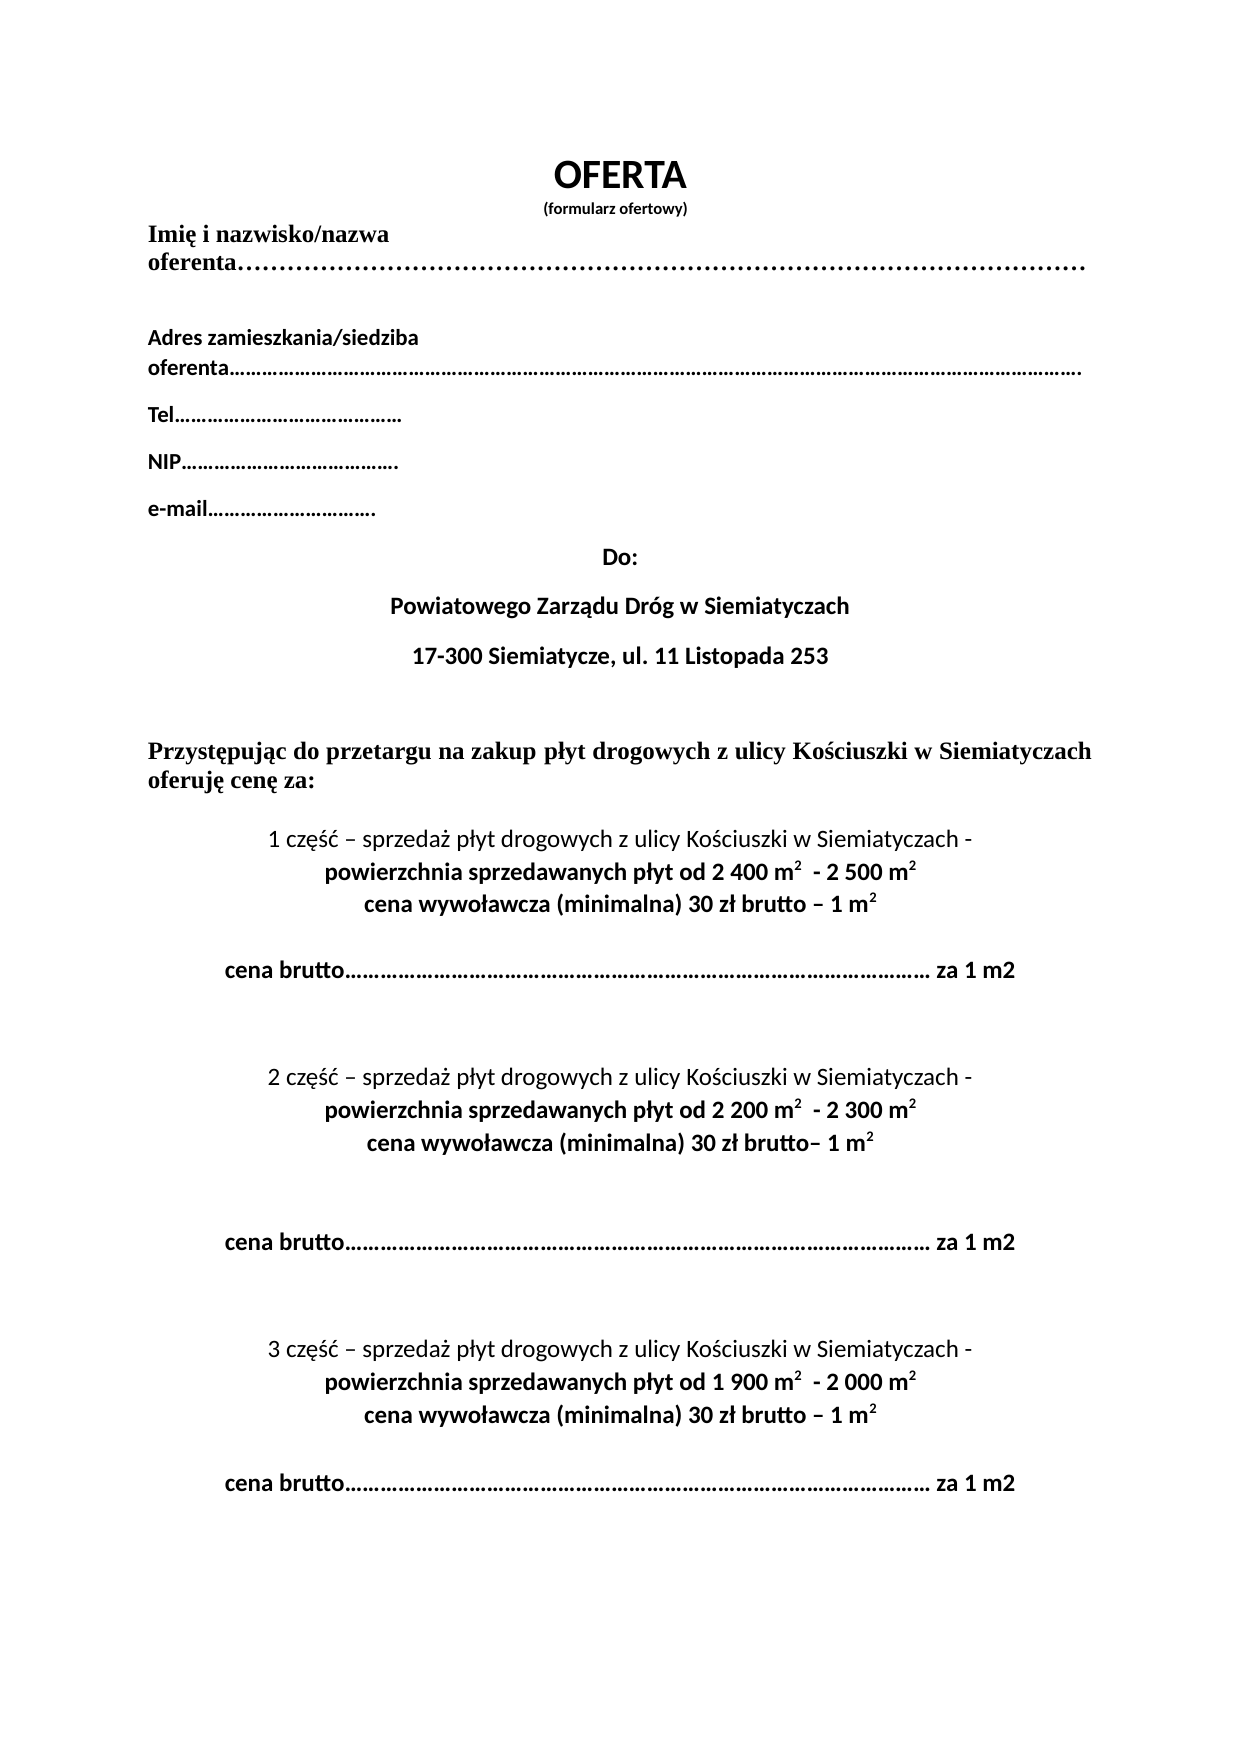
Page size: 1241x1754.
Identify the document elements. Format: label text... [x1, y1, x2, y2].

list 3 część – sprzedaż płyt drogowych z ulicy Kościuszki w Siemiatyczach - powierzchnia sprzedawanych płyt od 1 900 m2 - 2 000 m2 [148, 1333, 1093, 1397]
list cena brutto……………………………………………………………………………………… za 1 m2 [148, 1226, 1093, 1257]
text (formularz ofertowy) [148, 198, 1093, 219]
list 2 część – sprzedaż płyt drogowych z ulicy Kościuszki w Siemiatyczach - powierzchnia sprzedawanych płyt od 2 200 m2 - 2 300 m2 [148, 1061, 1093, 1125]
list 1 część – sprzedaż płyt drogowych z ulicy Kościuszki w Siemiatyczach - powierzchnia sprzedawanych płyt od 2 400 m2 - 2 500 m2 [148, 823, 1093, 886]
text Adres zamieszkania/siedziba oferenta…………………………………………………………………………………………………………………………………………. [148, 323, 1093, 381]
text OFERTA [148, 148, 1093, 198]
subtitle Przystępując do przetargu na zakup płyt drogowych z ulicy Kościuszki w Siemiatyczach oferuję cenę za: [148, 736, 1093, 794]
text Do: [148, 541, 1093, 571]
subtitle Imię i nazwisko/nazwa oferenta………………………………………………………………………………………… [148, 219, 1093, 276]
list cena brutto……………………………………………………………………………………… za 1 m2 [148, 954, 1093, 985]
list cena wywoławcza (minimalna) 30 zł brutto– 1 m2 [148, 1127, 1093, 1158]
text Tel…………………………………… [148, 400, 1093, 428]
text e-mail…………………………. [148, 494, 1093, 522]
text Powiatowego Zarządu Dróg w Siemiatyczach [148, 590, 1093, 621]
list cena wywoławcza (minimalna) 30 zł brutto – 1 m2 [148, 888, 1093, 919]
list cena brutto……………………………………………………………………………………… za 1 m2 [148, 1467, 1093, 1498]
text NIP…………………………………. [148, 447, 1093, 475]
text 17-300 Siemiatycze, ul. 11 Listopada 253 [148, 640, 1093, 671]
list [148, 1399, 1093, 1429]
